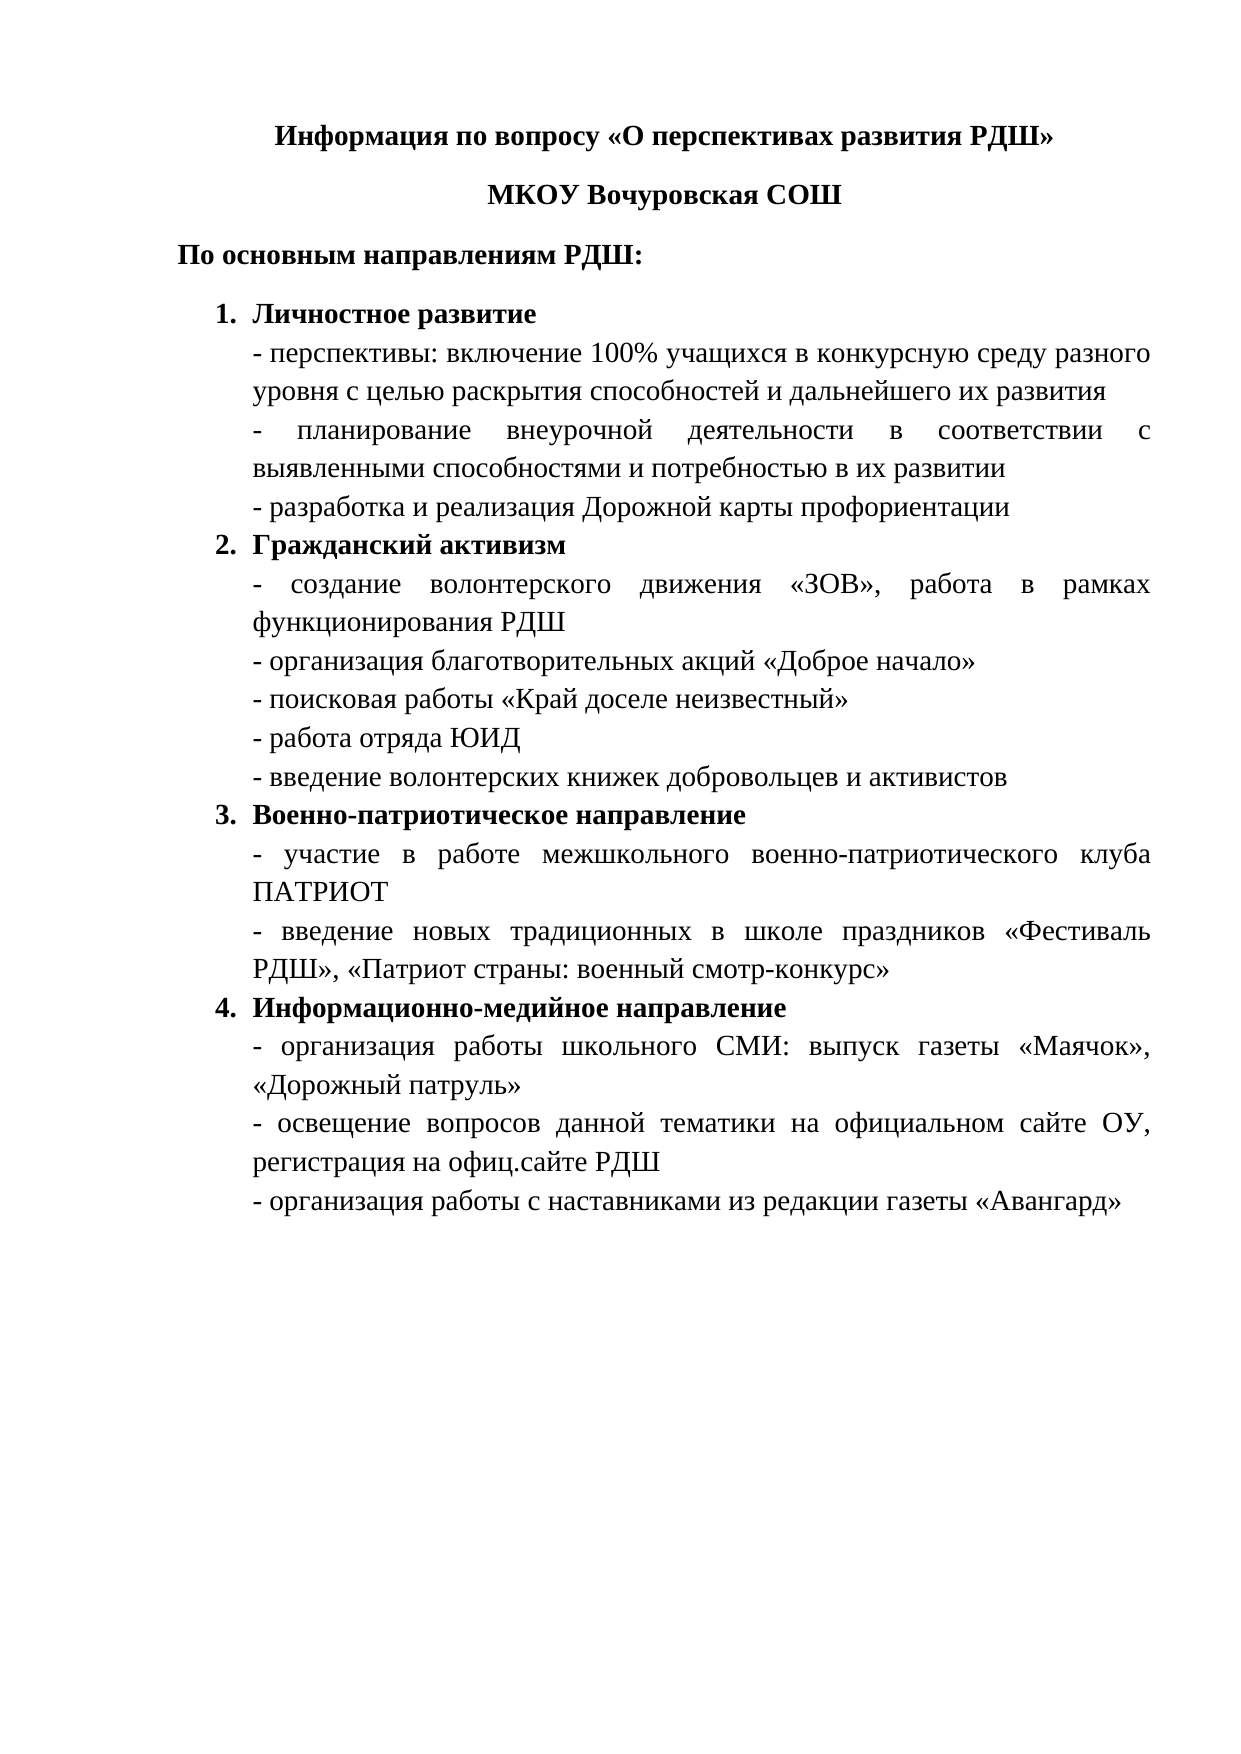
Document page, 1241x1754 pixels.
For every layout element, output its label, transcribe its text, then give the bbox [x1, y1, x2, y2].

list Гражданский активизм [215, 527, 1152, 561]
list - участие в работе межшкольного военно-патриотического клуба ПАТРИОТ [252, 836, 1152, 908]
text Информация по вопросу «О перспективах развития РДШ» [177, 118, 1152, 152]
list - перспективы: включение 100% учащихся в конкурсную среду разного уровня с целью раскрытия способностей и дальнейшего их развития [252, 335, 1152, 407]
text МКОУ Вочуровская СОШ [177, 177, 1152, 211]
list Личностное развитие [215, 296, 1152, 330]
list - планирование внеурочной деятельности в соответствии с выявленными способностями и потребностью в их развитии [252, 412, 1152, 484]
list - работа отряда ЮИД [252, 720, 1152, 754]
list - разработка и реализация Дорожной карты профориентации [252, 489, 1152, 522]
list - создание волонтерского движения «ЗОВ», работа в рамках функционирования РДШ [252, 566, 1152, 638]
list - организация работы с наставниками из редакции газеты «Авангард» [252, 1183, 1152, 1216]
list - организация благотворительных акций «Доброе начало» [252, 643, 1152, 677]
list - введение новых традиционных в школе праздников «Фестиваль РДШ», «Патриот страны: военный смотр-конкурс» [252, 913, 1152, 985]
list - освещение вопросов данной тематики на официальном сайте ОУ, регистрация на офиц.сайте РДШ [252, 1106, 1152, 1178]
list Информационно-медийное направление [215, 990, 1152, 1023]
list - поисковая работы «Край доселе неизвестный» [252, 682, 1152, 715]
list Военно-патриотическое направление [215, 797, 1152, 831]
text По основным направлениям РДШ: [177, 237, 1152, 270]
list - введение волонтерских книжек добровольцев и активистов [252, 759, 1152, 792]
list - организация работы школьного СМИ: выпуск газеты «Маячок», «Дорожный патруль» [252, 1028, 1152, 1101]
